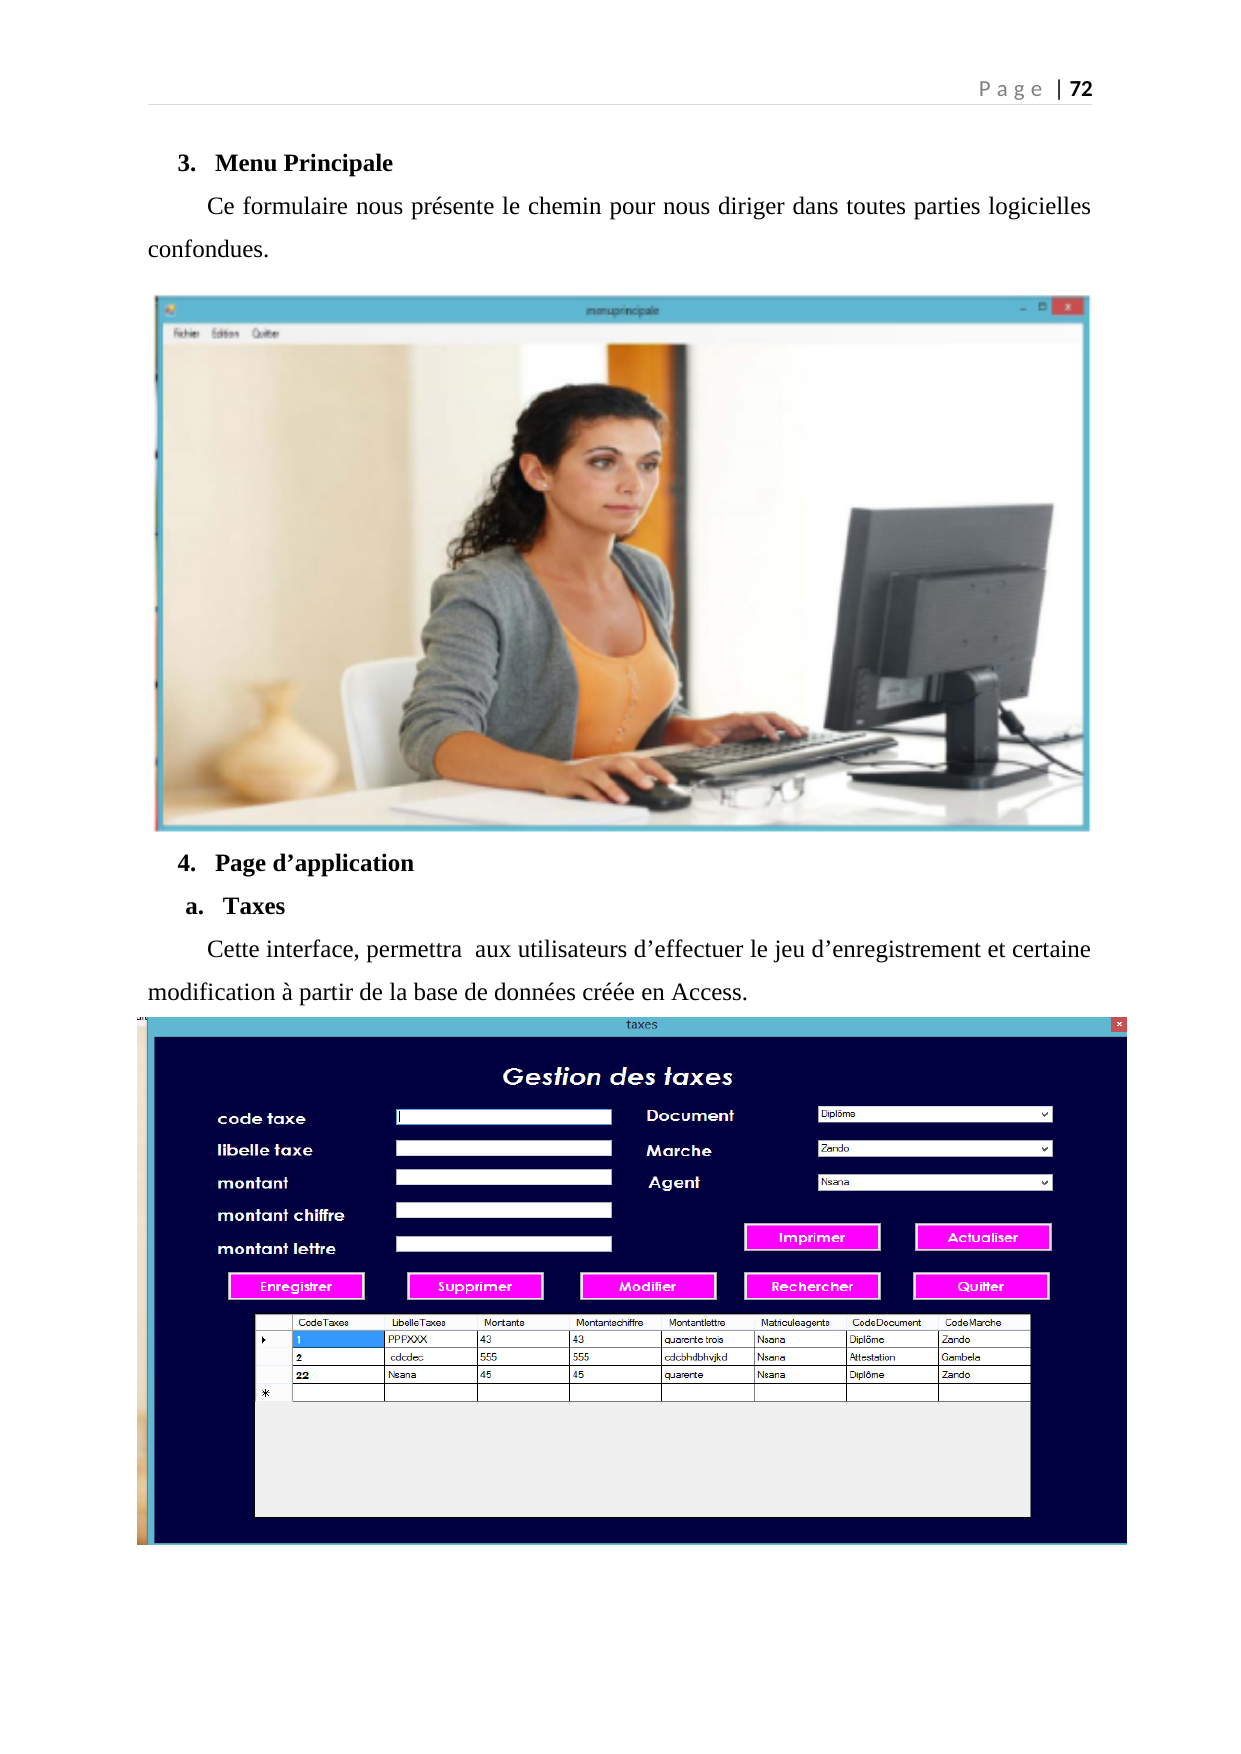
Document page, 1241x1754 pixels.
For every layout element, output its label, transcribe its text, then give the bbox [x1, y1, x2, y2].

picture [147, 276, 1100, 847]
list Taxes [185, 891, 1092, 920]
list Menu Principale [177, 148, 1092, 176]
list Page d’application [177, 848, 815, 877]
text Ce formulaire nous présente le chemin pour nous diriger dans toutes parties logicielles confondues. [148, 191, 1092, 263]
text Cette interface, permettra aux utilisateurs d’effectuer le jeu d’enregistrement et certaine modification à partir de la base de données créée en Access. [148, 934, 1092, 1006]
